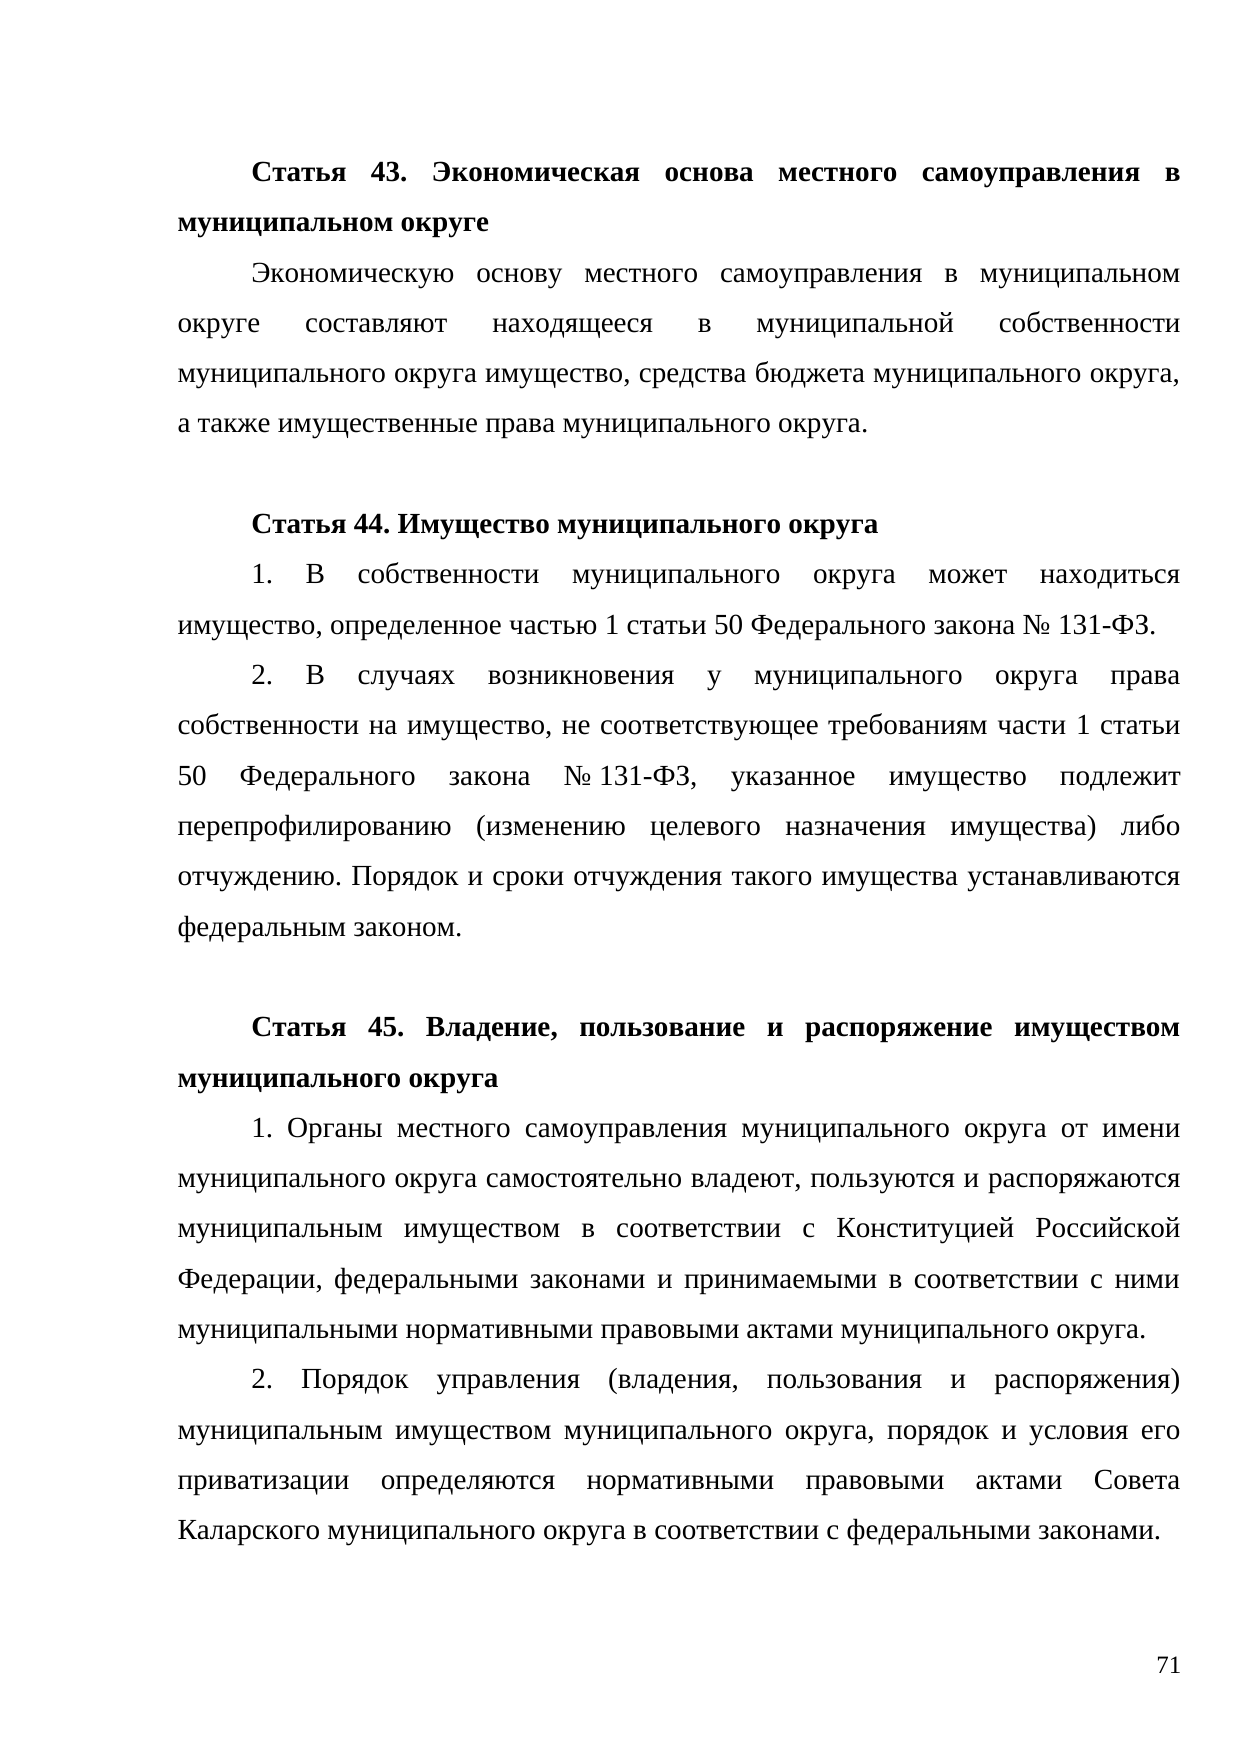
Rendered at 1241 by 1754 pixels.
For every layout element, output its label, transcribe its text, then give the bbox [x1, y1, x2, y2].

text Статья 43. Экономическая основа местного самоуправления в муниципальном округе [177, 154, 1181, 238]
text 1. В собственности муниципального округа может находиться имущество, определенное частью 1 статьи 50 Федерального закона № 131-ФЗ. [177, 557, 1181, 640]
text Экономическую основу местного самоуправления в муниципальном округе составляют находящееся в муниципальной собственности муниципального округа имущество, средства бюджета муниципального округа, а также имущественные права муниципального округа. [177, 255, 1181, 439]
text 2. Порядок управления (владения, пользования и распоряжения) муниципальным имуществом муниципального округа, порядок и условия его приватизации определяются нормативными правовыми актами Совета Каларского муниципального округа в соответствии с федеральными законами. [177, 1362, 1181, 1546]
text Статья 44. Имущество муниципального округа [177, 506, 1181, 540]
text Статья 45. Владение, пользование и распоряжение имуществом муниципального округа [177, 1009, 1181, 1093]
text 2. В случаях возникновения у муниципального округа права собственности на имущество, не соответствующее требованиям части 1 статьи 50 Федерального закона № 131-ФЗ, указанное имущество подлежит перепрофилированию (изменению целевого назначения имущества) либо отчуждению. Порядок и сроки отчуждения такого имущества устанавливаются федеральным законом. [177, 657, 1181, 942]
text 1. Органы местного самоуправления муниципального округа от имени муниципального округа самостоятельно владеют, пользуются и распоряжаются муниципальным имуществом в соответствии с Конституцией Российской Федерации, федеральными законами и принимаемыми в соответствии с ними муниципальными нормативными правовыми актами муниципального округа. [177, 1110, 1181, 1345]
